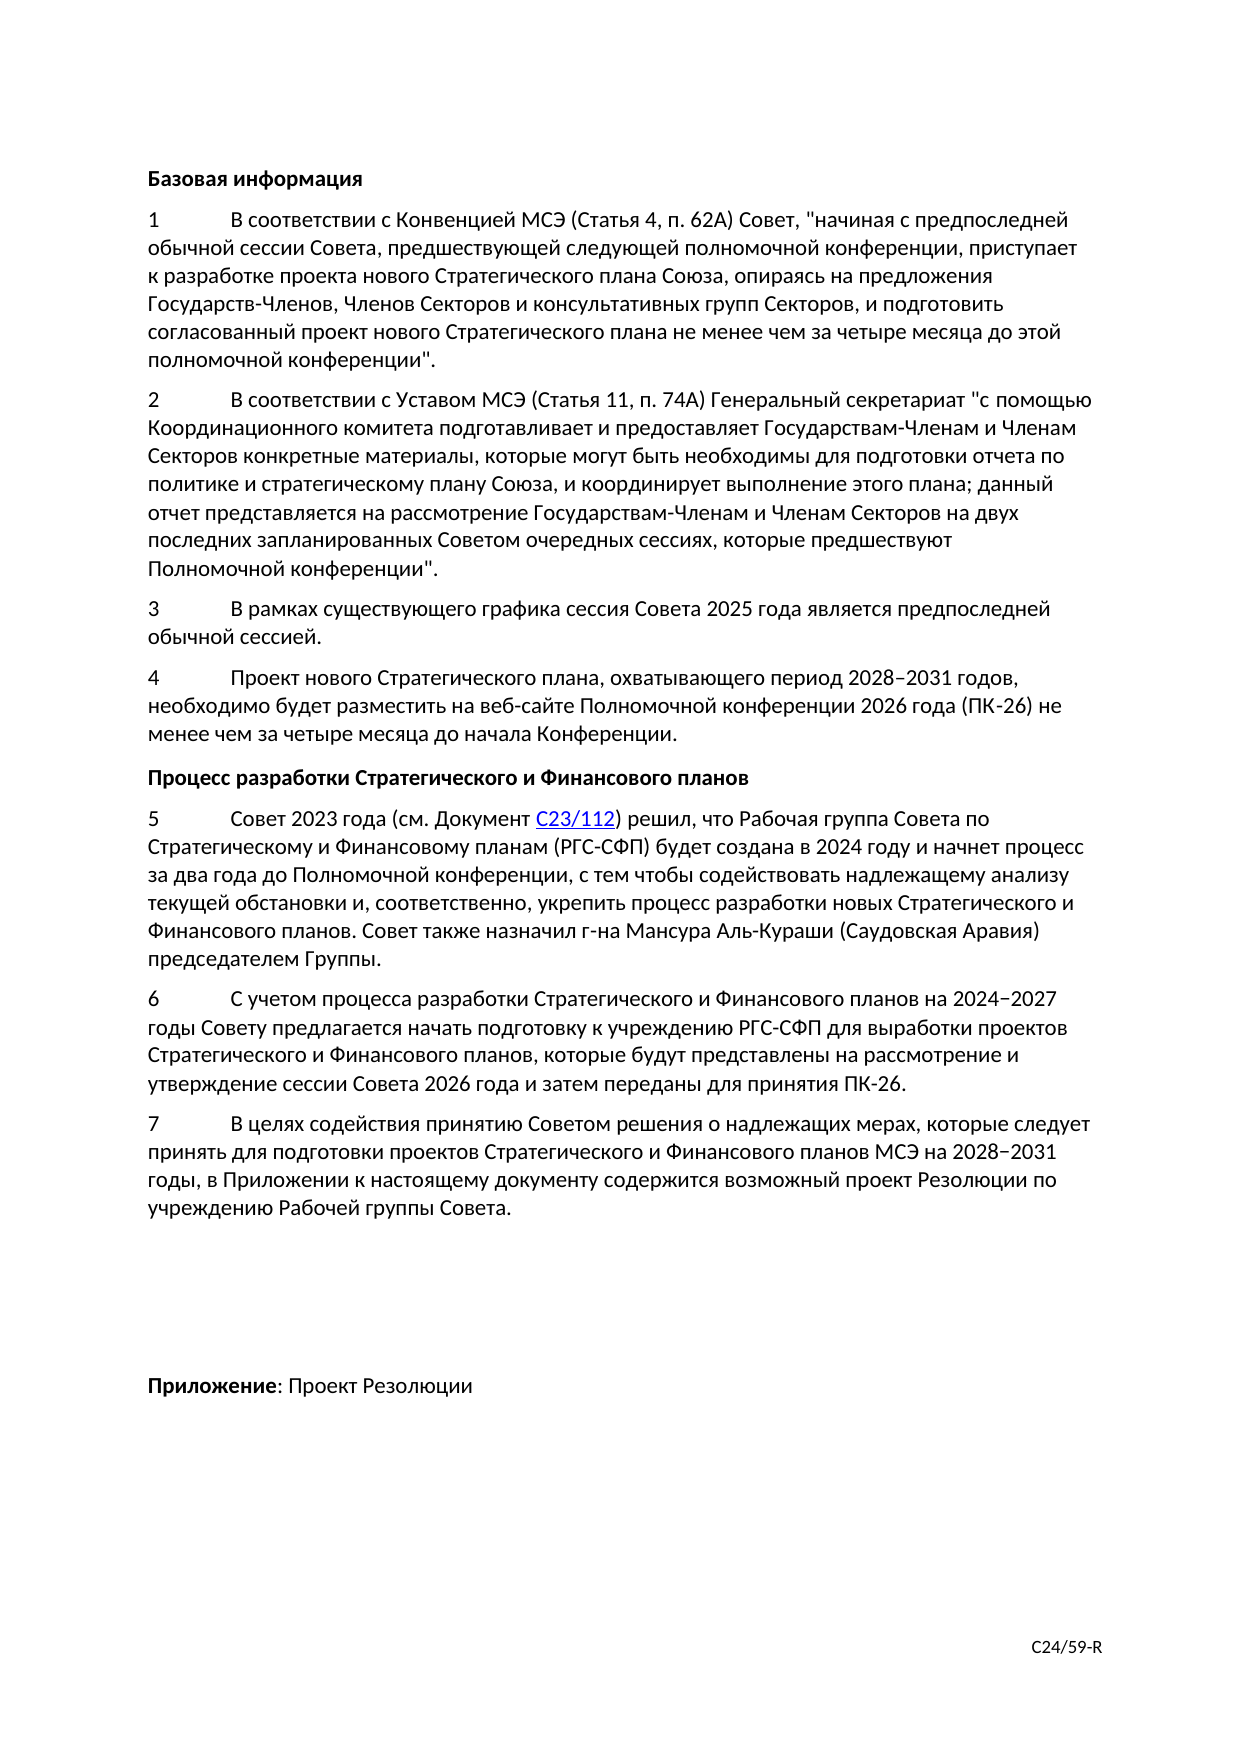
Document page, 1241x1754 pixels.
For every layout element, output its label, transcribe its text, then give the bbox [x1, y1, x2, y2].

text 3 В рамках существующего графика сессия Совета 2025 года является предпоследней обычной сессией. [148, 594, 1092, 650]
text 6 С учетом процесса разработки Стратегического и Финансового планов на 2024−2027 годы Совету предлагается начать подготовку к учреждению РГС-СФП для выработки проектов Стратегического и Финансового планов, которые будут представлены на рассмотрение и утверждение сессии Совета 2026 года и затем переданы для принятия ПК-26. [148, 984, 1092, 1097]
text 7 В целях содействия принятию Советом решения о надлежащих мерах, которые следует принять для подготовки проектов Стратегического и Финансового планов МСЭ на 2028−2031 годы, в Приложении к настоящему документу содержится возможный проект Резолюции по учреждению Рабочей группы Совета. [148, 1109, 1092, 1221]
text 4 Проект нового Стратегического плана, охватывающего период 2028–2031 годов, необходимо будет разместить на веб-сайте Полномочной конференции 2026 года (ПК-26) не менее чем за четыре месяца до начала Конференции. [148, 663, 1092, 747]
text 5 Совет 2023 года (см. Документ C23/112) решил, что Рабочая группа Совета по Стратегическому и Финансовому планам (РГС-СФП) будет создана в 2024 году и начнет процесс за два года до Полномочной конференции, с тем чтобы содействовать надлежащему анализу текущей обстановки и, соответственно, укрепить процесс разработки новых Стратегического и Финансового планов. Совет также назначил г-на Мансура Аль-Кураши (Саудовская Аравия) председателем Группы. [148, 804, 1092, 972]
subtitle Процесс разработки Стратегического и Финансового планов [148, 763, 1092, 791]
subtitle Базовая информация [148, 164, 1092, 192]
text 2 В соответствии с Уставом МСЭ (Статья 11, п. 74А) Генеральный секретариат "с помощью Координационного комитета подготавливает и предоставляет Государствам-Членам и Членам Секторов конкретные материалы, которые могут быть необходимы для подготовки отчета по политике и стратегическому плану Союза, и координирует выполнение этого плана; данный отчет представляется на рассмотрение Государствам-Членам и Членам Секторов на двух последних запланированных Советом очередных сессиях, которые предшествуют Полномочной конференции". [148, 386, 1092, 582]
text Приложение: Проект Резолюции [148, 1371, 1092, 1399]
text 1 В соответствии с Конвенцией МСЭ (Статья 4, п. 62А) Совет, "начиная с предпоследней обычной сессии Совета, предшествующей следующей полномочной конференции, приступает к разработке проекта нового Стратегического плана Союза, опираясь на предложения Государств-Членов, Членов Секторов и консультативных групп Секторов, и подготовить согласованный проект нового Стратегического плана не менее чем за четыре месяца до этой полномочной конференции". [148, 205, 1092, 373]
